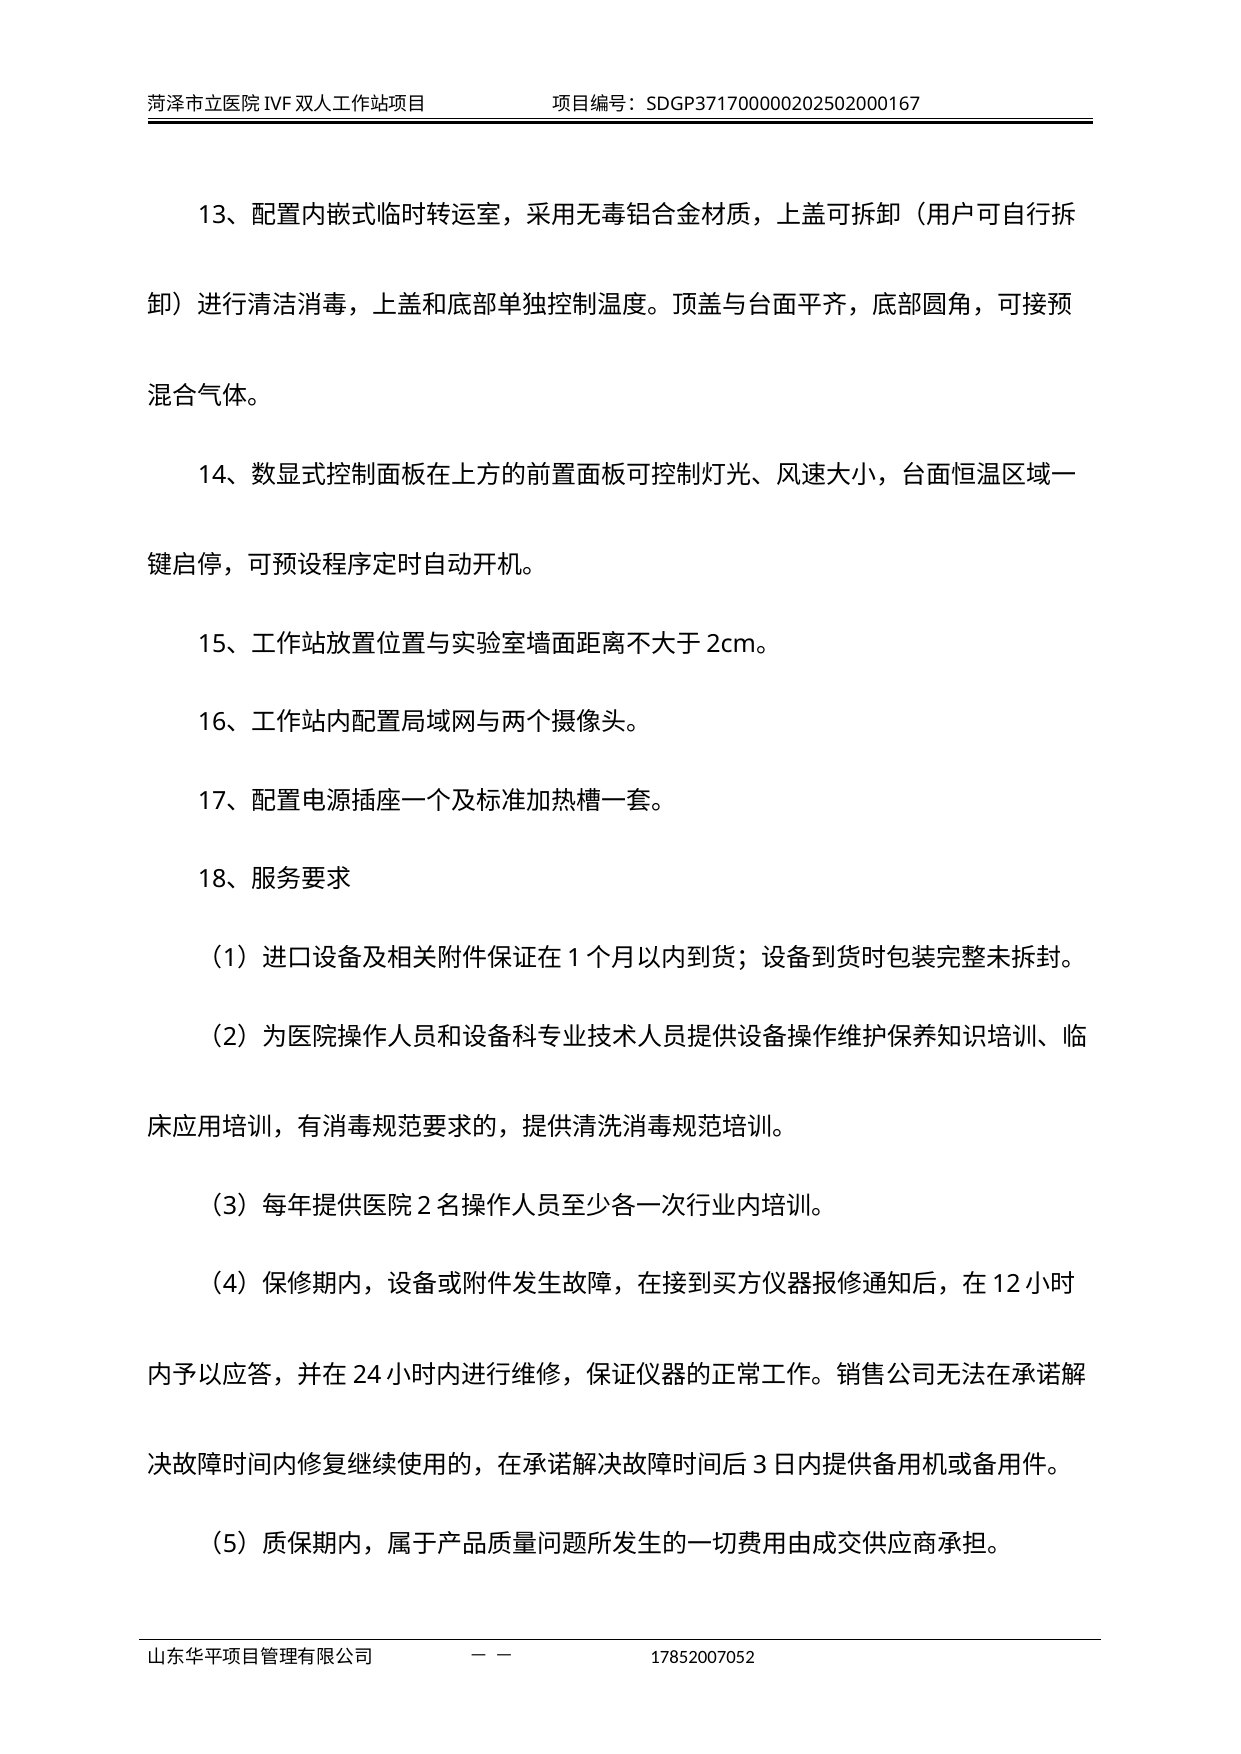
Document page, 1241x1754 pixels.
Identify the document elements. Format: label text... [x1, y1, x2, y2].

text 13、配置内嵌式临时转运室，采用无毒铝合金材质，上盖可拆卸（用户可自行拆卸）进行清洁消毒，上盖和底部单独控制温度。顶盖与台面平齐，底部圆角，可接预混合气体。 [148, 182, 1093, 424]
text 17、配置电源插座一个及标准加热槽一套。 [148, 768, 1093, 829]
text 14、数显式控制面板在上方的前置面板可控制灯光、风速大小，台面恒温区域一键启停，可预设程序定时自动开机。 [148, 442, 1093, 593]
text （4）保修期内，设备或附件发生故障，在接到买方仪器报修通知后，在12小时内予以应答，并在24小时内进行维修，保证仪器的正常工作。销售公司无法在承诺解决故障时间内修复继续使用的，在承诺解决故障时间后3日内提供备用机或备用件。 [148, 1252, 1093, 1493]
text 18、服务要求 [148, 847, 1093, 907]
text （1）进口设备及相关附件保证在1个月以内到货；设备到货时包装完整未拆封。 [148, 925, 1093, 986]
text （2）为医院操作人员和设备科专业技术人员提供设备操作维护保养知识培训、临床应用培训，有消毒规范要求的，提供清洗消毒规范培训。 [148, 1004, 1093, 1155]
text 16、工作站内配置局域网与两个摄像头。 [148, 690, 1093, 750]
text 15、工作站放置位置与实验室墙面距离不大于2cm。 [148, 611, 1093, 672]
text （3）每年提供医院2名操作人员至少各一次行业内培训。 [148, 1173, 1093, 1233]
text （5）质保期内，属于产品质量问题所发生的一切费用由成交供应商承担。 [148, 1511, 1093, 1572]
